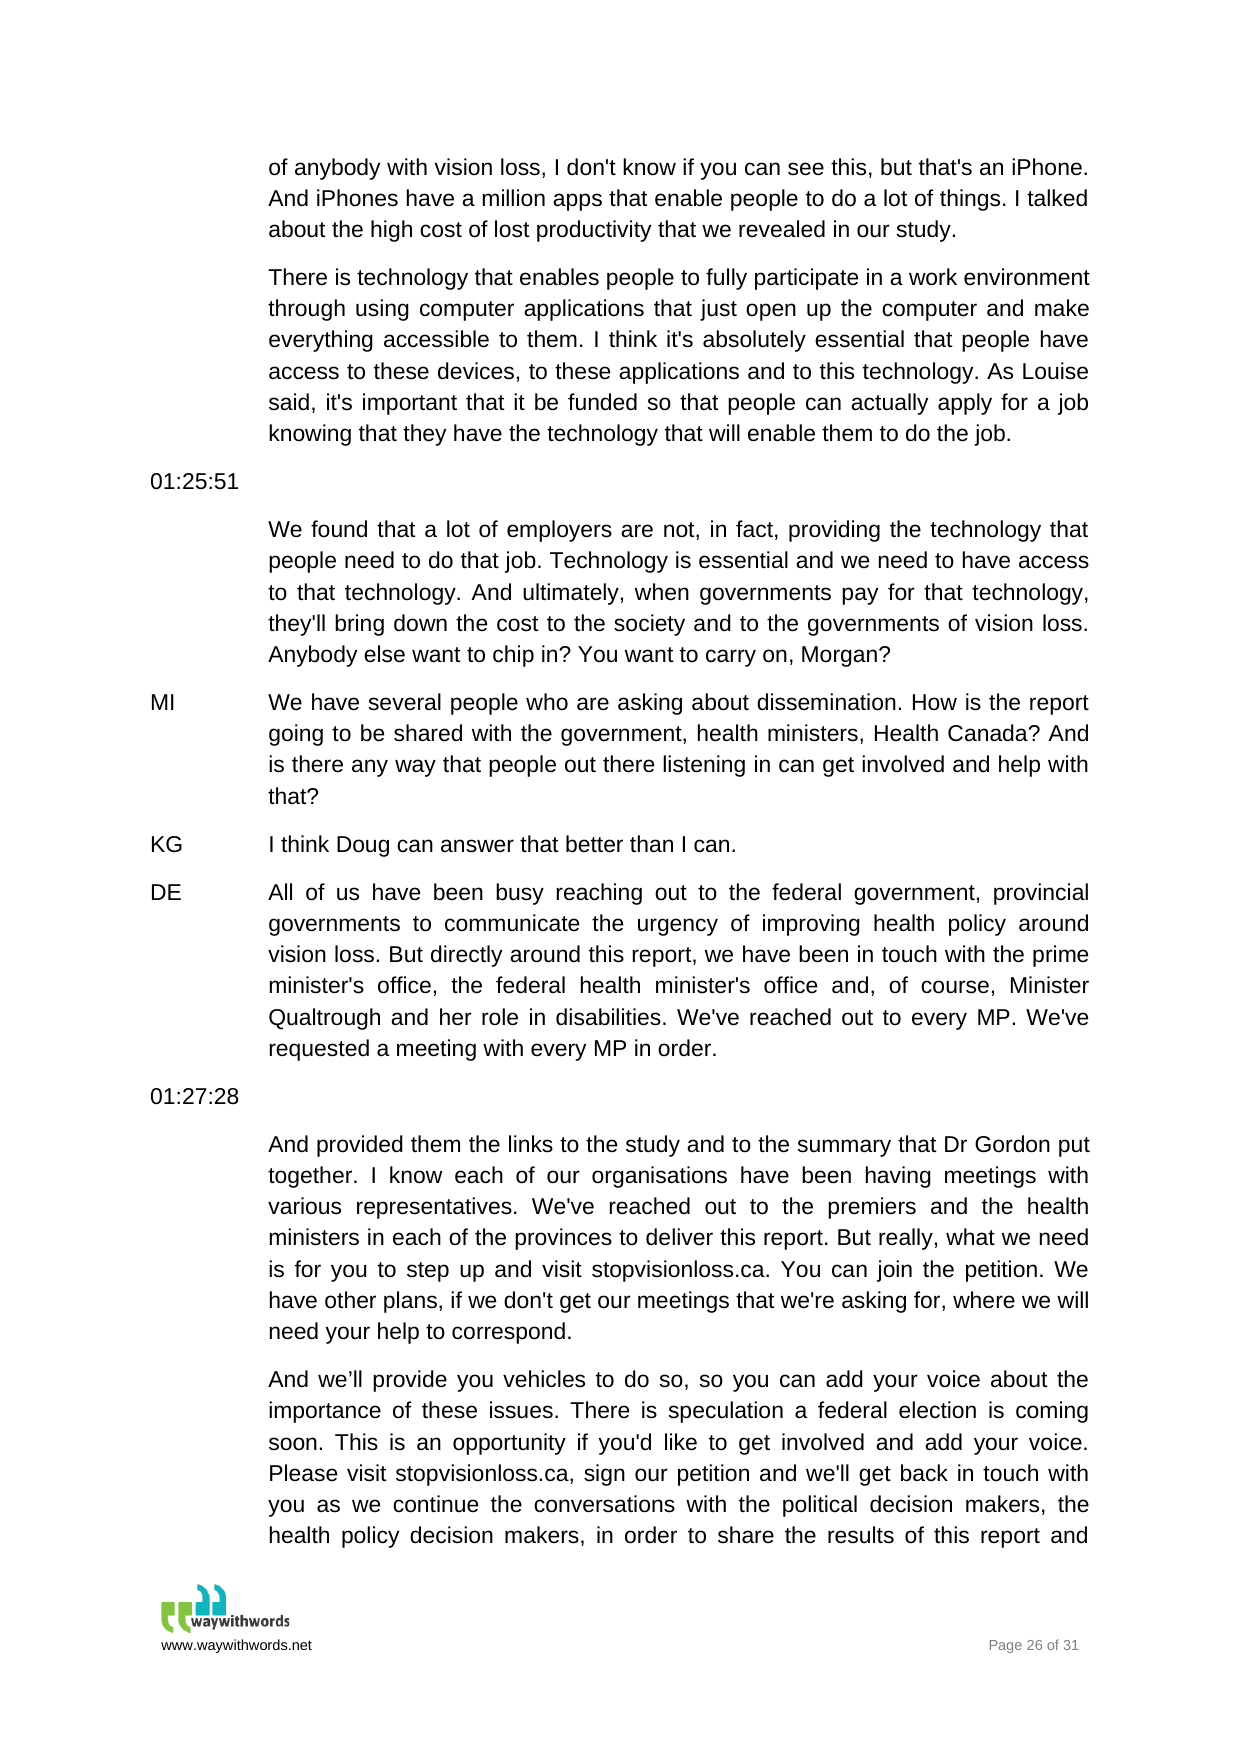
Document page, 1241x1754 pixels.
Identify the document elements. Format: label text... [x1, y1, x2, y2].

text We found that a lot of employers are not, in fact, providing the technology that people need to do that job. Technology is essential and we need to have access to that technology. And ultimately, when governments pay for that technology, they'll bring down the cost to the society and to the governments of vision loss. Anybody else want to chip in? You want to carry on, Morgan? [150, 512, 1090, 669]
text 01:25:51 [150, 464, 1090, 496]
text There is technology that enables people to fully participate in a work environment through using computer applications that just open up the computer and make everything accessible to them. I think it's absolutely essential that people have access to these devices, to these applications and to this technology. As Louise said, it's important that it be funded so that people can actually apply for a job knowing that they have the technology that will enable them to do the job. [150, 260, 1090, 448]
text And provided them the links to the study and to the summary that Dr Gordon put together. I know each of our organisations have been having meetings with various representatives. We've reached out to the premiers and the health ministers in each of the provinces to deliver this report. But really, what we need is for you to step up and visit stopvisionloss.ca. You can join the petition. We have other plans, if we don't get our meetings that we're asking for, where we will need your help to correspond. [150, 1127, 1090, 1346]
text DE All of us have been busy reaching out to the federal government, provincial governments to communicate the urgency of improving health policy around vision loss. But directly around this report, we have been in touch with the prime minister's office, the federal health minister's office and, of course, Minister Qualtrough and her role in disabilities. We've reached out to every MP. We've requested a meeting with every MP in order. [150, 875, 1090, 1062]
text KG I think Doug can answer that better than I can. [150, 827, 1090, 858]
text MI We have several people who are asking about dissemination. How is the report going to be shared with the government, health ministers, Health Canada? And is there any way that people out there listening in can get involved and help with that? [150, 685, 1090, 810]
text 01:27:28 [150, 1079, 1090, 1110]
picture [161, 1583, 290, 1637]
